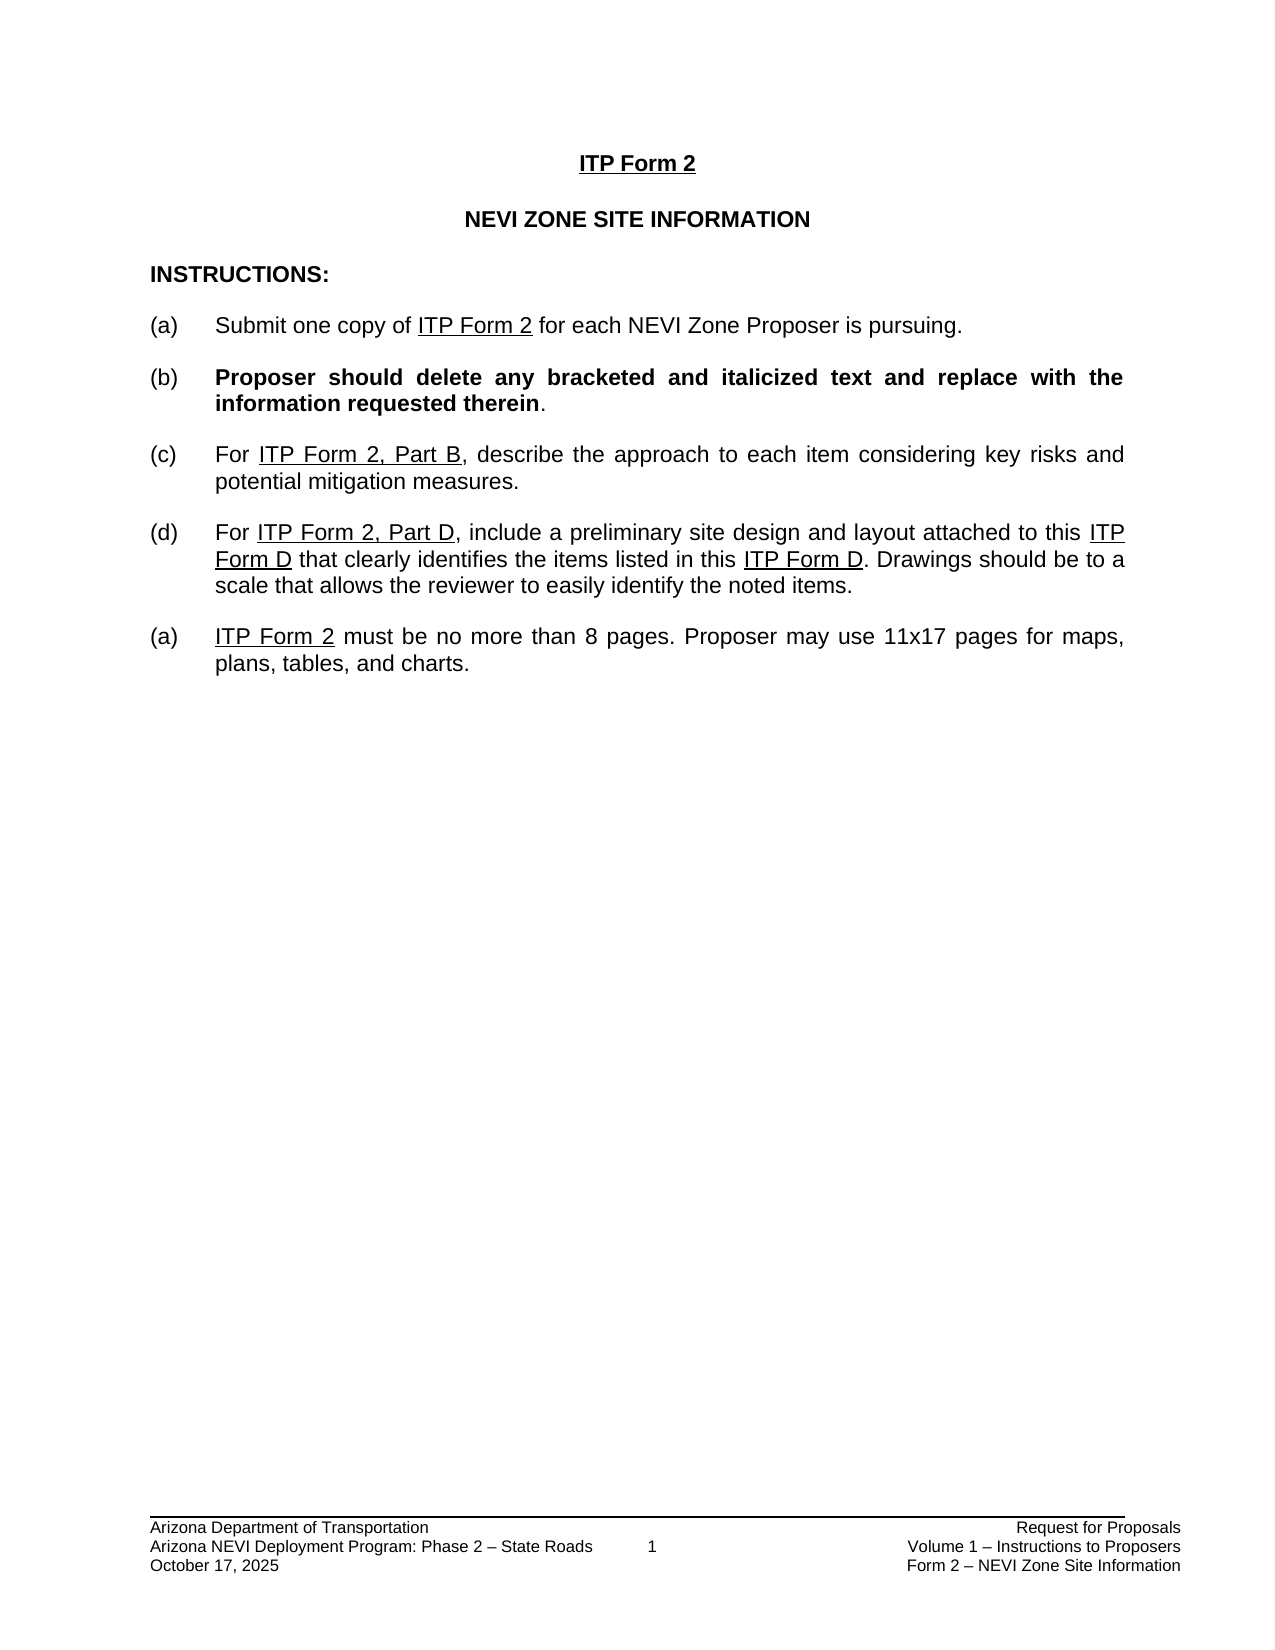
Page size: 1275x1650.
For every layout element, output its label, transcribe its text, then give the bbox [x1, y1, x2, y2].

text ITP Form 2 [150, 150, 1125, 176]
list For ITP Form 2, Part D, include a preliminary site design and layout attached to this ITP Form D that clearly identifies the items listed in this ITP Form D. Drawings should be to a scale that allows the reviewer to easily identify the noted items. [150, 519, 1125, 598]
list Submit one copy of ITP Form 2 for each NEVI Zone Proposer is pursuing. [150, 312, 1125, 339]
list INSTRUCTIONS: [150, 261, 1125, 287]
list For ITP Form 2, Part B, describe the approach to each item considering key risks and potential mitigation measures. [150, 441, 1125, 494]
text NEVI ZONE SITE INFORMATION [150, 206, 1125, 232]
list Proposer should delete any bracketed and italicized text and replace with the information requested therein. [150, 364, 1125, 416]
text ITP Form 2 must be no more than 8 pages. Proposer may use 11x17 pages for maps, plans, tables, and charts. [150, 623, 1125, 676]
